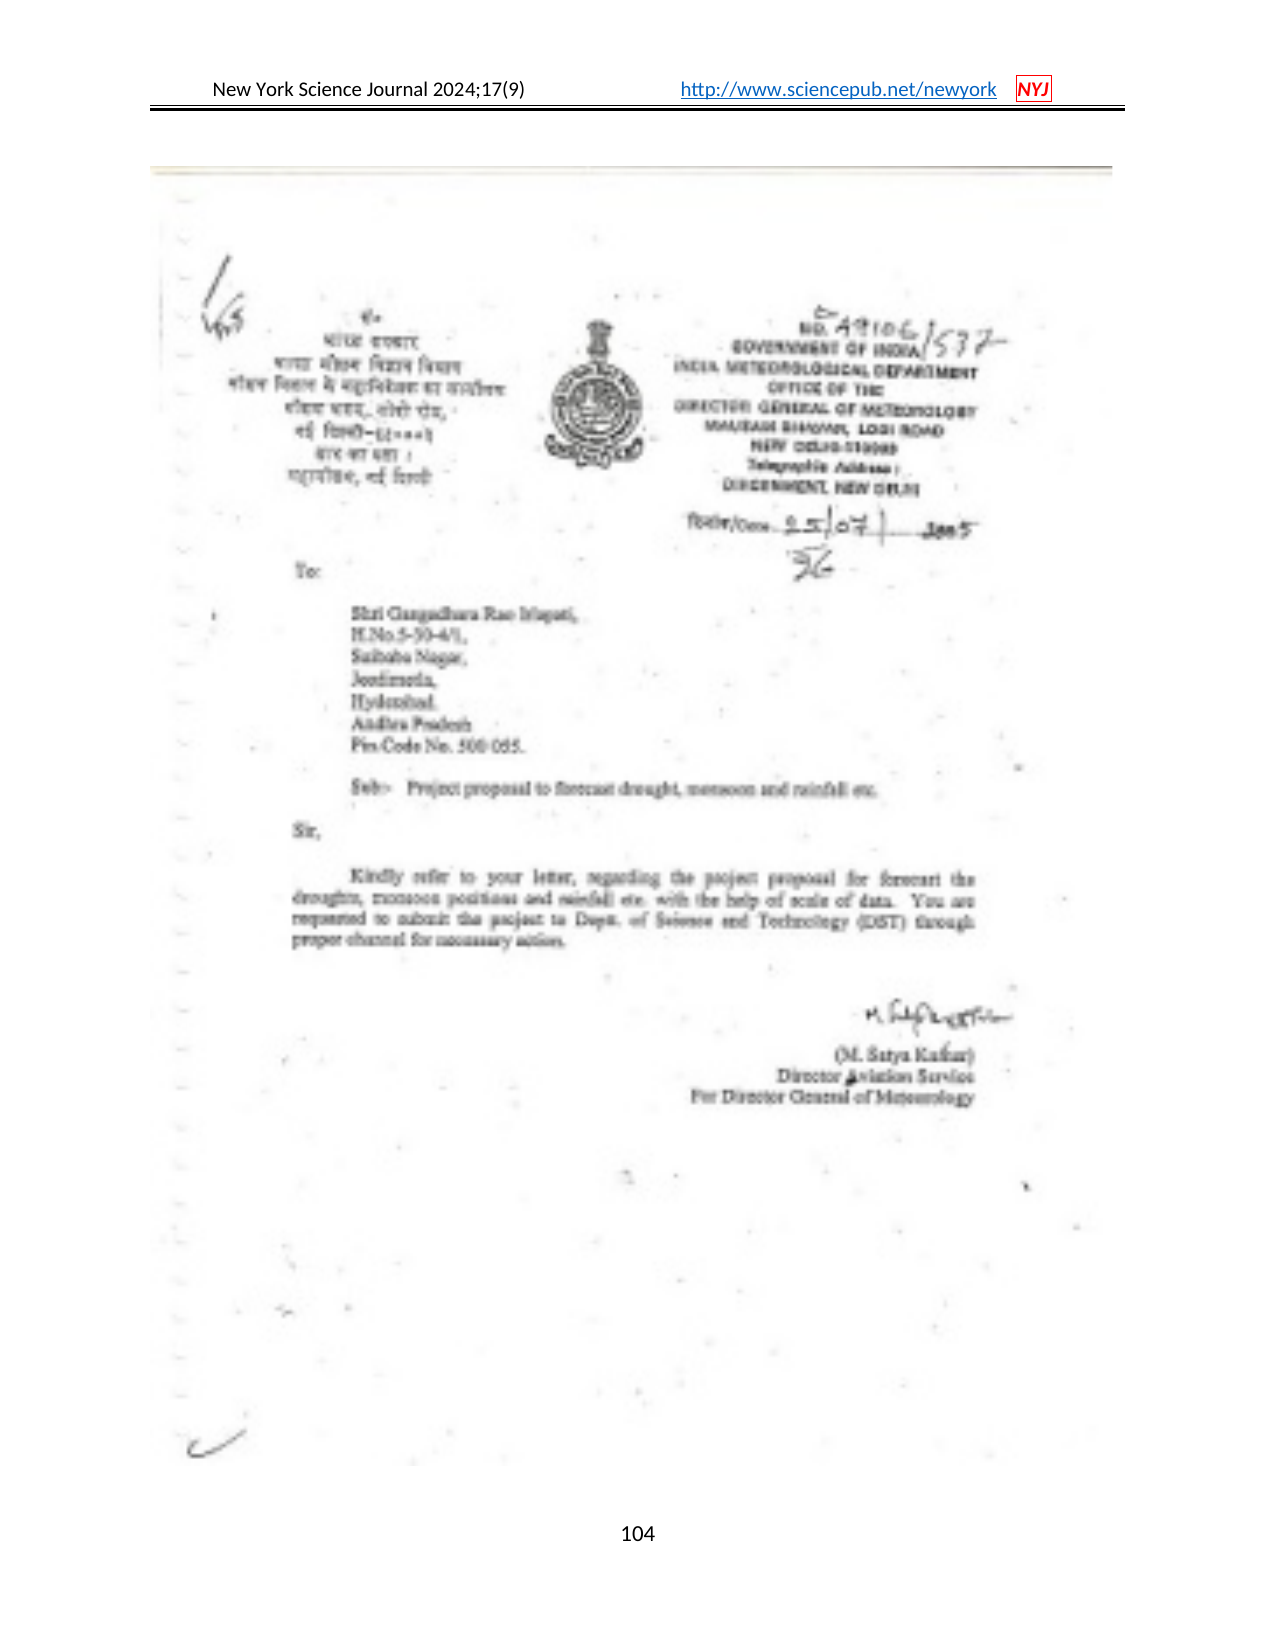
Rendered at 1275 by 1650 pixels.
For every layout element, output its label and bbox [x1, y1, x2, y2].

picture [150, 166, 1113, 1466]
